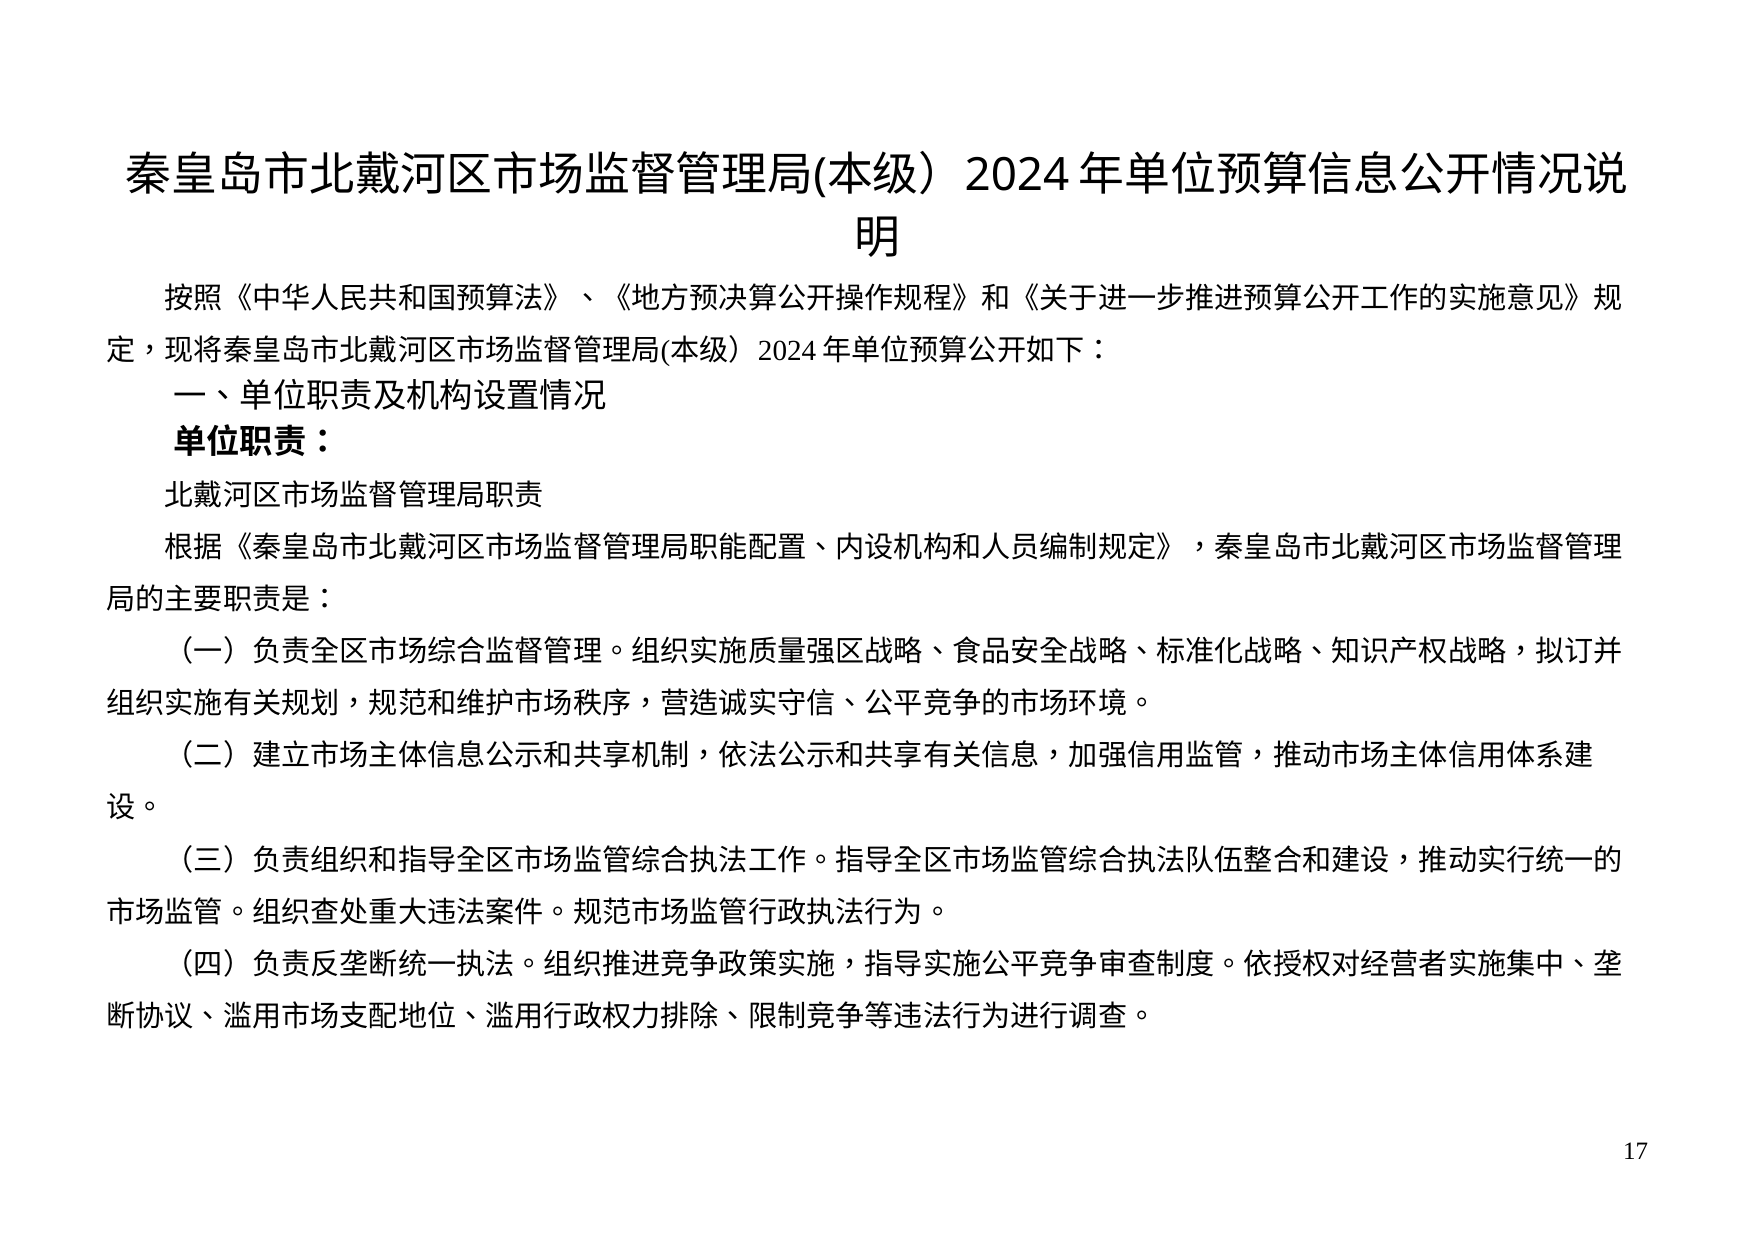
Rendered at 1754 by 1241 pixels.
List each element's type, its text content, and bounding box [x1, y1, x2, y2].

text （四）负责反垄断统一执法。组织推进竞争政策实施，指导实施公平竞争审查制度。依授权对经营者实施集中、垄断协议、滥用市场支配地位、滥用行政权力排除、限制竞争等违法行为进行调查。 [106, 932, 1648, 1037]
text 北戴河区市场监督管理局职责 [106, 464, 1648, 516]
text 一、单位职责及机构设置情况 [106, 372, 1648, 417]
text 单位职责： [106, 418, 1648, 464]
text （一）负责全区市场综合监督管理。组织实施质量强区战略、食品安全战略、标准化战略、知识产权战略，拟订并组织实施有关规划，规范和维护市场秩序，营造诚实守信、公平竞争的市场环境。 [106, 620, 1648, 724]
text （二）建立市场主体信息公示和共享机制，依法公示和共享有关信息，加强信用监管，推动市场主体信用体系建设。 [106, 724, 1648, 828]
text 按照《中华人民共和国预算法》、《地方预决算公开操作规程》和《关于进一步推进预算公开工作的实施意见》规定，现将秦皇岛市北戴河区市场监督管理局(本级）2024年单位预算公开如下： [106, 267, 1648, 371]
text 秦皇岛市北戴河区市场监督管理局(本级）2024年单位预算信息公开情况说明 [106, 142, 1648, 267]
text （三）负责组织和指导全区市场监管综合执法工作。指导全区市场监管综合执法队伍整合和建设，推动实行统一的市场监管。组织查处重大违法案件。规范市场监管行政执法行为。 [106, 828, 1648, 932]
text 根据《秦皇岛市北戴河区市场监督管理局职能配置、内设机构和人员编制规定》，秦皇岛市北戴河区市场监督管理局的主要职责是： [106, 516, 1648, 620]
